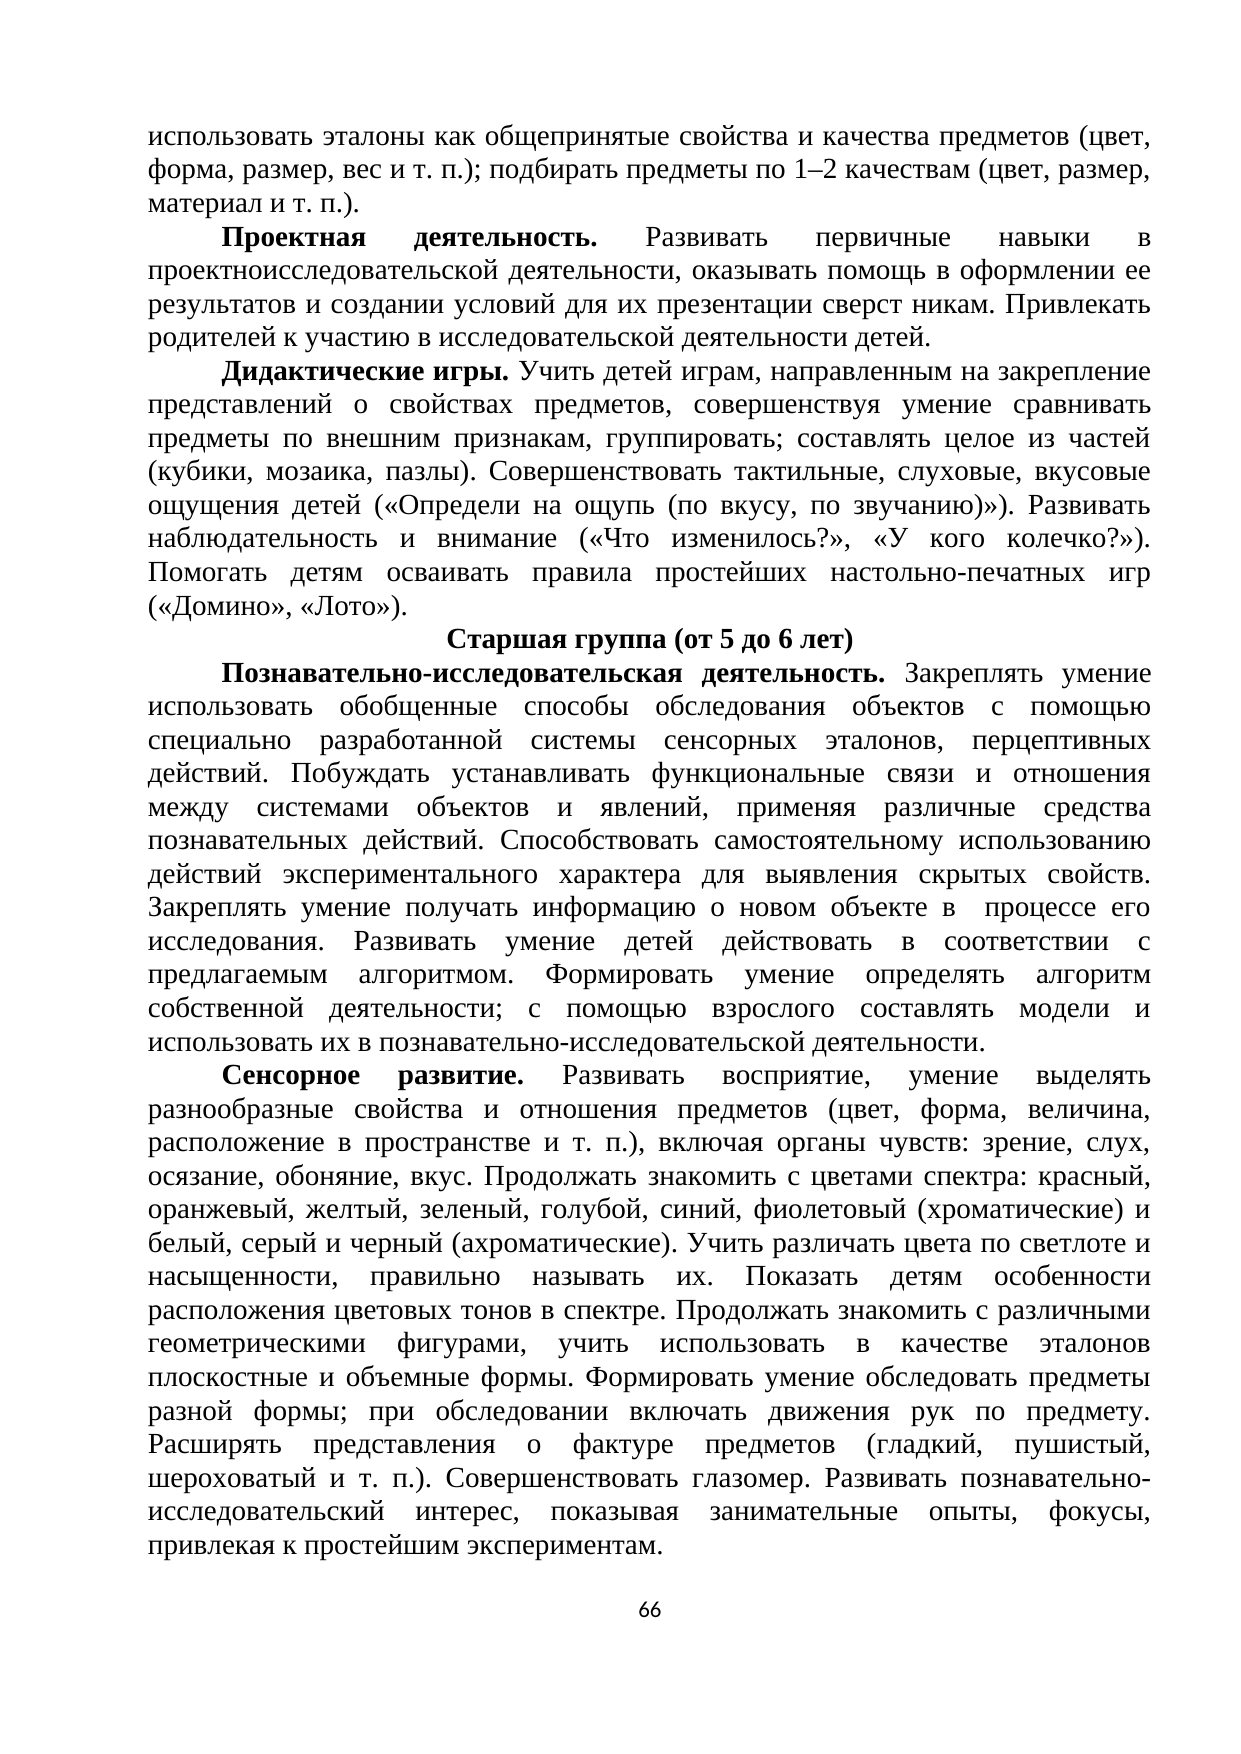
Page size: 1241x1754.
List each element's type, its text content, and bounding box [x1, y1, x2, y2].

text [148, 118, 1152, 219]
text Сенсорное развитие. Развивать восприятие, умение выделять разнообразные свойства и отношения предметов (цвет, форма, величина, расположение в пространстве и т. п.), включая органы чувств: зрение, слух, осязание, обоняние, вкус. Продолжать знакомить с цветами спектра: красный, оранжевый, желтый, зеленый, голубой, синий, фиолетовый (хроматические) и белый, серый и черный (ахроматические). Учить различать цвета по светлоте и насыщенности, правильно называть их. Показать детям особенности расположения цветовых тонов в спектре. Продолжать знакомить с различными геометрическими фигурами, учить использовать в качестве эталонов плоскостные и объемные формы. Формировать умение обследовать предметы разной формы; при обследовании включать движения рук по предмету. Расширять представления о фактуре предметов (гладкий, пушистый, шероховатый и т. п.). Совершенствовать глазомер. Развивать познавательно-исследовательский интерес, показывая занимательные опыты, фокусы, привлекая к простейшим экспериментам. [148, 1057, 1152, 1560]
text Познавательно-исследовательская деятельность. Закреплять умение использовать обобщенные способы обследования объектов с помощью специально разработанной системы сенсорных эталонов, перцептивных действий. Побуждать устанавливать функциональные связи и отношения между системами объектов и явлений, применяя различные средства познавательных действий. Способствовать самостоятельному использованию действий экспериментального характера для выявления скрытых свойств. Закреплять умение получать информацию о новом объекте в процессе его исследования. Развивать умение детей действовать в соответствии с предлагаемым алгоритмом. Формировать умение определять алгоритм собственной деятельности; с помощью взрослого составлять модели и использовать их в познавательно-исследовательской деятельности. [148, 655, 1152, 1057]
text Проектная деятельность. Развивать первичные навыки в проектноисследовательской деятельности, оказывать помощь в оформлении ее результатов и создании условий для их презентации сверст никам. Привлекать родителей к участию в исследовательской деятельности детей. [148, 219, 1152, 353]
text Дидактические игры. Учить детей играм, направленным на закрепление представлений о свойствах предметов, совершенствуя умение сравнивать предметы по внешним признакам, группировать; составлять целое из частей (кубики, мозаика, пазлы). Совершенствовать тактильные, слуховые, вкусовые ощущения детей («Определи на ощупь (по вкусу, по звучанию)»). Развивать наблюдательность и внимание («Что изменилось?», «У кого колечко?»). Помогать детям осваивать правила простейших настольно-печатных игр («Домино», «Лото»). [148, 353, 1152, 621]
text Старшая группа (от 5 до 6 лет) [148, 621, 1152, 655]
